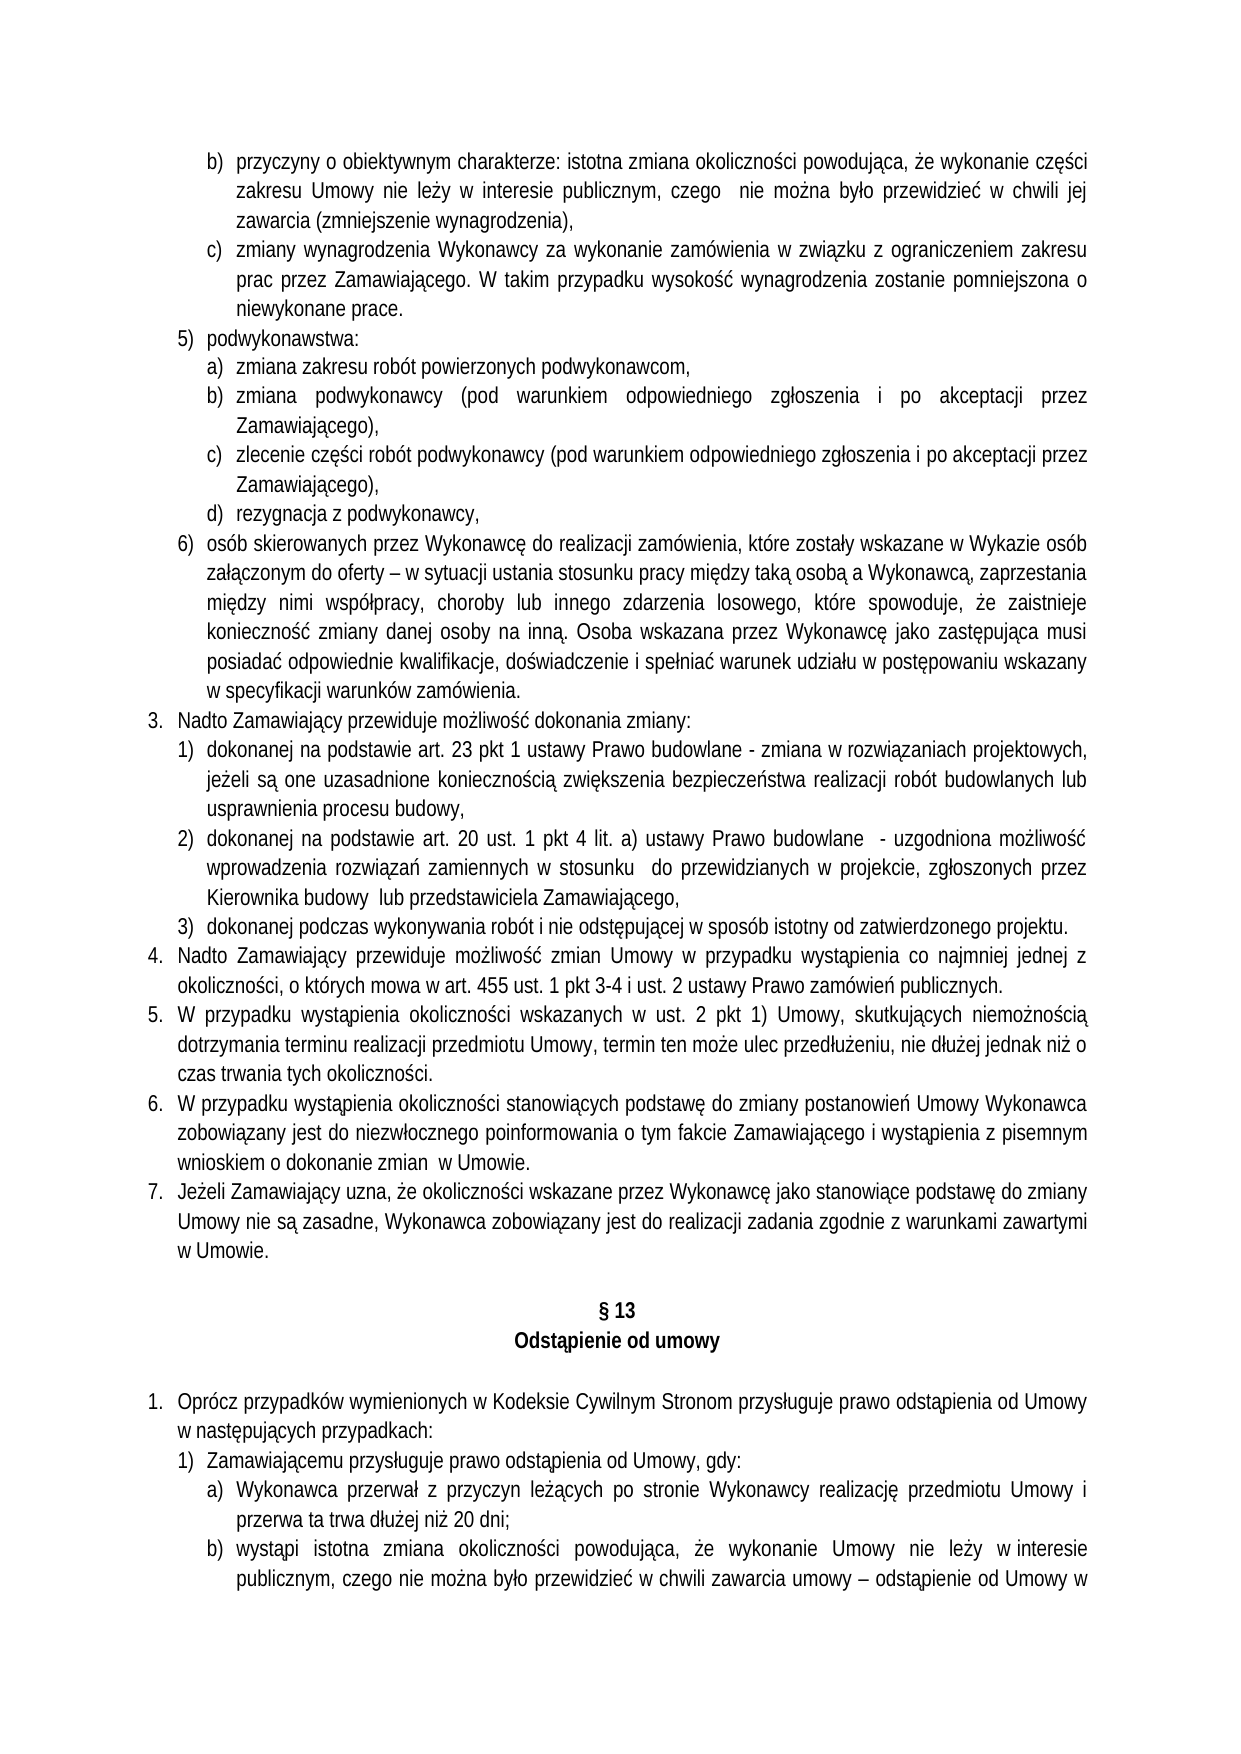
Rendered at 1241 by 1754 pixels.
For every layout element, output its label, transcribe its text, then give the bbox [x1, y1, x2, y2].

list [207, 1535, 1088, 1591]
list osób skierowanych przez Wykonawcę do realizacji zamówienia, które zostały wskazane w Wykazie osób załączonym do oferty – w sytuacji ustania stosunku pracy między taką osobą a Wykonawcą, zaprzestania między nimi współpracy, choroby lub innego zdarzenia losowego, które spowoduje, że zaistnieje konieczność zmiany danej osoby na inną. Osoba wskazana przez Wykonawcę jako zastępująca musi posiadać odpowiednie kwalifikacje, doświadczenie i spełniać warunek udziału w postępowaniu wskazany w specyfikacji warunków zamówienia. [177, 530, 1088, 703]
list rezygnacja z podwykonawcy, [207, 500, 1088, 527]
list zmiany wynagrodzenia Wykonawcy za wykonanie zamówienia w związku z ograniczeniem zakresu prac przez Zamawiającego. W takim przypadku wysokość wynagrodzenia zostanie pomniejszona o niewykonane prace. [207, 236, 1088, 321]
text § 13 [148, 1297, 1086, 1323]
list Nadto Zamawiający przewiduje możliwość dokonania zmiany: [148, 707, 1088, 733]
list Wykonawca przerwał z przyczyn leżących po stronie Wykonawcy realizację przedmiotu Umowy i przerwa ta trwa dłużej niż 20 dni; [207, 1476, 1088, 1532]
list Jeżeli Zamawiający uzna, że okoliczności wskazane przez Wykonawcę jako stanowiące podstawę do zmiany Umowy nie są zasadne, Wykonawca zobowiązany jest do realizacji zadania zgodnie z warunkami zawartymi w Umowie. [148, 1178, 1088, 1264]
list W przypadku wystąpienia okoliczności stanowiących podstawę do zmiany postanowień Umowy Wykonawca zobowiązany jest do niezwłocznego poinformowania o tym fakcie Zamawiającego i wystąpienia z pisemnym wnioskiem o dokonanie zmian w Umowie. [148, 1090, 1088, 1175]
list dokonanej na podstawie art. 23 pkt 1 ustawy Prawo budowlane - zmiana w rozwiązaniach projektowych, jeżeli są one uzasadnione koniecznością zwiększenia bezpieczeństwa realizacji robót budowlanych lub usprawnienia procesu budowy, [177, 736, 1088, 821]
list Zamawiającemu przysługuje prawo odstąpienia od Umowy, gdy: [177, 1447, 1088, 1473]
list Oprócz przypadków wymienionych w Kodeksie Cywilnym Stronom przysługuje prawo odstąpienia od Umowy w następujących przypadkach: [148, 1388, 1088, 1443]
list przyczyny o obiektywnym charakterze: istotna zmiana okoliczności powodująca, że wykonanie części zakresu Umowy nie leży w interesie publicznym, czego nie można było przewidzieć w chwili jej zawarcia (zmniejszenie wynagrodzenia), [207, 148, 1088, 233]
list podwykonawstwa: [177, 324, 1093, 351]
list Nadto Zamawiający przewiduje możliwość zmian Umowy w przypadku wystąpienia co najmniej jednej z okoliczności, o których mowa w art. 455 ust. 1 pkt 3-4 i ust. 2 ustawy Prawo zamówień publicznych. [148, 942, 1088, 998]
list dokonanej podczas wykonywania robót i nie odstępującej w sposób istotny od zatwierdzonego projektu. [177, 913, 1088, 939]
text Odstąpienie od umowy [148, 1327, 1086, 1353]
list zmiana zakresu robót powierzonych podwykonawcom, [207, 353, 1088, 379]
list zlecenie części robót podwykonawcy (pod warunkiem odpowiedniego zgłoszenia i po akceptacji przez Zamawiającego), [207, 441, 1088, 497]
list zmiana podwykonawcy (pod warunkiem odpowiedniego zgłoszenia i po akceptacji przez Zamawiającego), [207, 382, 1088, 438]
list dokonanej na podstawie art. 20 ust. 1 pkt 4 lit. a) ustawy Prawo budowlane - uzgodniona możliwość wprowadzenia rozwiązań zamiennych w stosunku do przewidzianych w projekcie, zgłoszonych przez Kierownika budowy lub przedstawiciela Zamawiającego, [177, 824, 1088, 910]
list W przypadku wystąpienia okoliczności wskazanych w ust. 2 pkt 1) Umowy, skutkujących niemożnością dotrzymania terminu realizacji przedmiotu Umowy, termin ten może ulec przedłużeniu, nie dłużej jednak niż o czas trwania tych okoliczności. [148, 1001, 1088, 1087]
